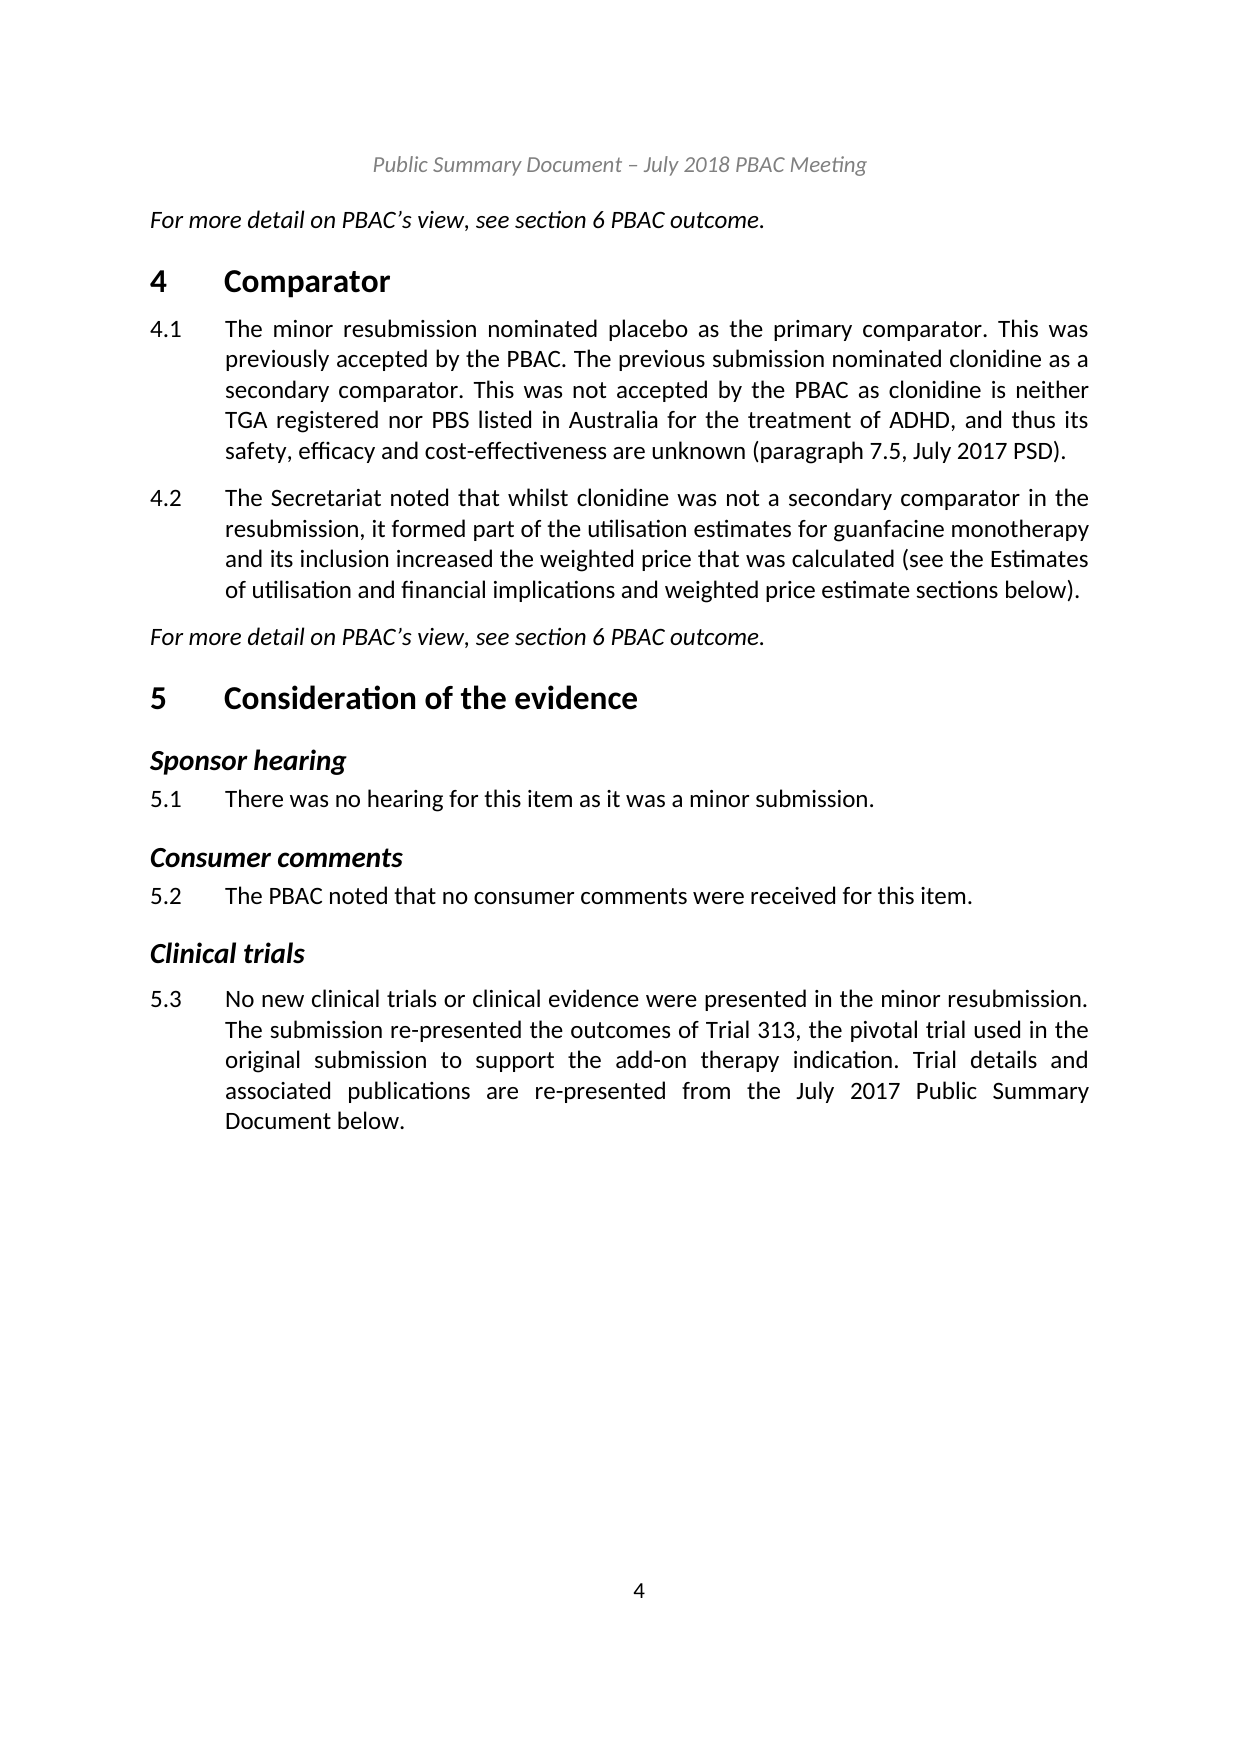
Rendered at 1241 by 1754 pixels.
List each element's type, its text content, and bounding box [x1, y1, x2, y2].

text Consumer comments [150, 839, 1090, 874]
subtitle Consideration of the evidence [150, 677, 1090, 717]
text For more detail on PBAC’s view, see section 6 PBAC outcome. [150, 204, 1090, 235]
subtitle Comparator [150, 260, 1090, 301]
text For more detail on PBAC’s view, see section 6 PBAC outcome. [150, 621, 1090, 652]
subtitle Clinical trials [150, 935, 1090, 971]
list The minor resubmission nominated placebo as the primary comparator. This was previously accepted by the PBAC. The previous submission nominated clonidine as a secondary comparator. This was not accepted by the PBAC as clonidine is neither TGA registered nor PBS listed in Australia for the treatment of ADHD, and thus its safety, efficacy and cost-effectiveness are unknown (paragraph 7.5, July 2017 PSD). [150, 313, 1090, 466]
list The PBAC noted that no consumer comments were received for this item. [150, 880, 1090, 910]
list No new clinical trials or clinical evidence were presented in the minor resubmission. The submission re-presented the outcomes of Trial 313, the pivotal trial used in the original submission to support the add-on therapy indication. Trial details and associated publications are re-presented from the July 2017 Public Summary Document below. [150, 983, 1090, 1136]
list There was no hearing for this item as it was a minor submission. [150, 783, 1090, 814]
list The Secretariat noted that whilst clonidine was not a secondary comparator in the resubmission, it formed part of the utilisation estimates for guanfacine monotherapy and its inclusion increased the weighted price that was calculated (see the Estimates of utilisation and financial implications and weighted price estimate sections below). [150, 482, 1090, 604]
text Sponsor hearing [150, 742, 1090, 778]
